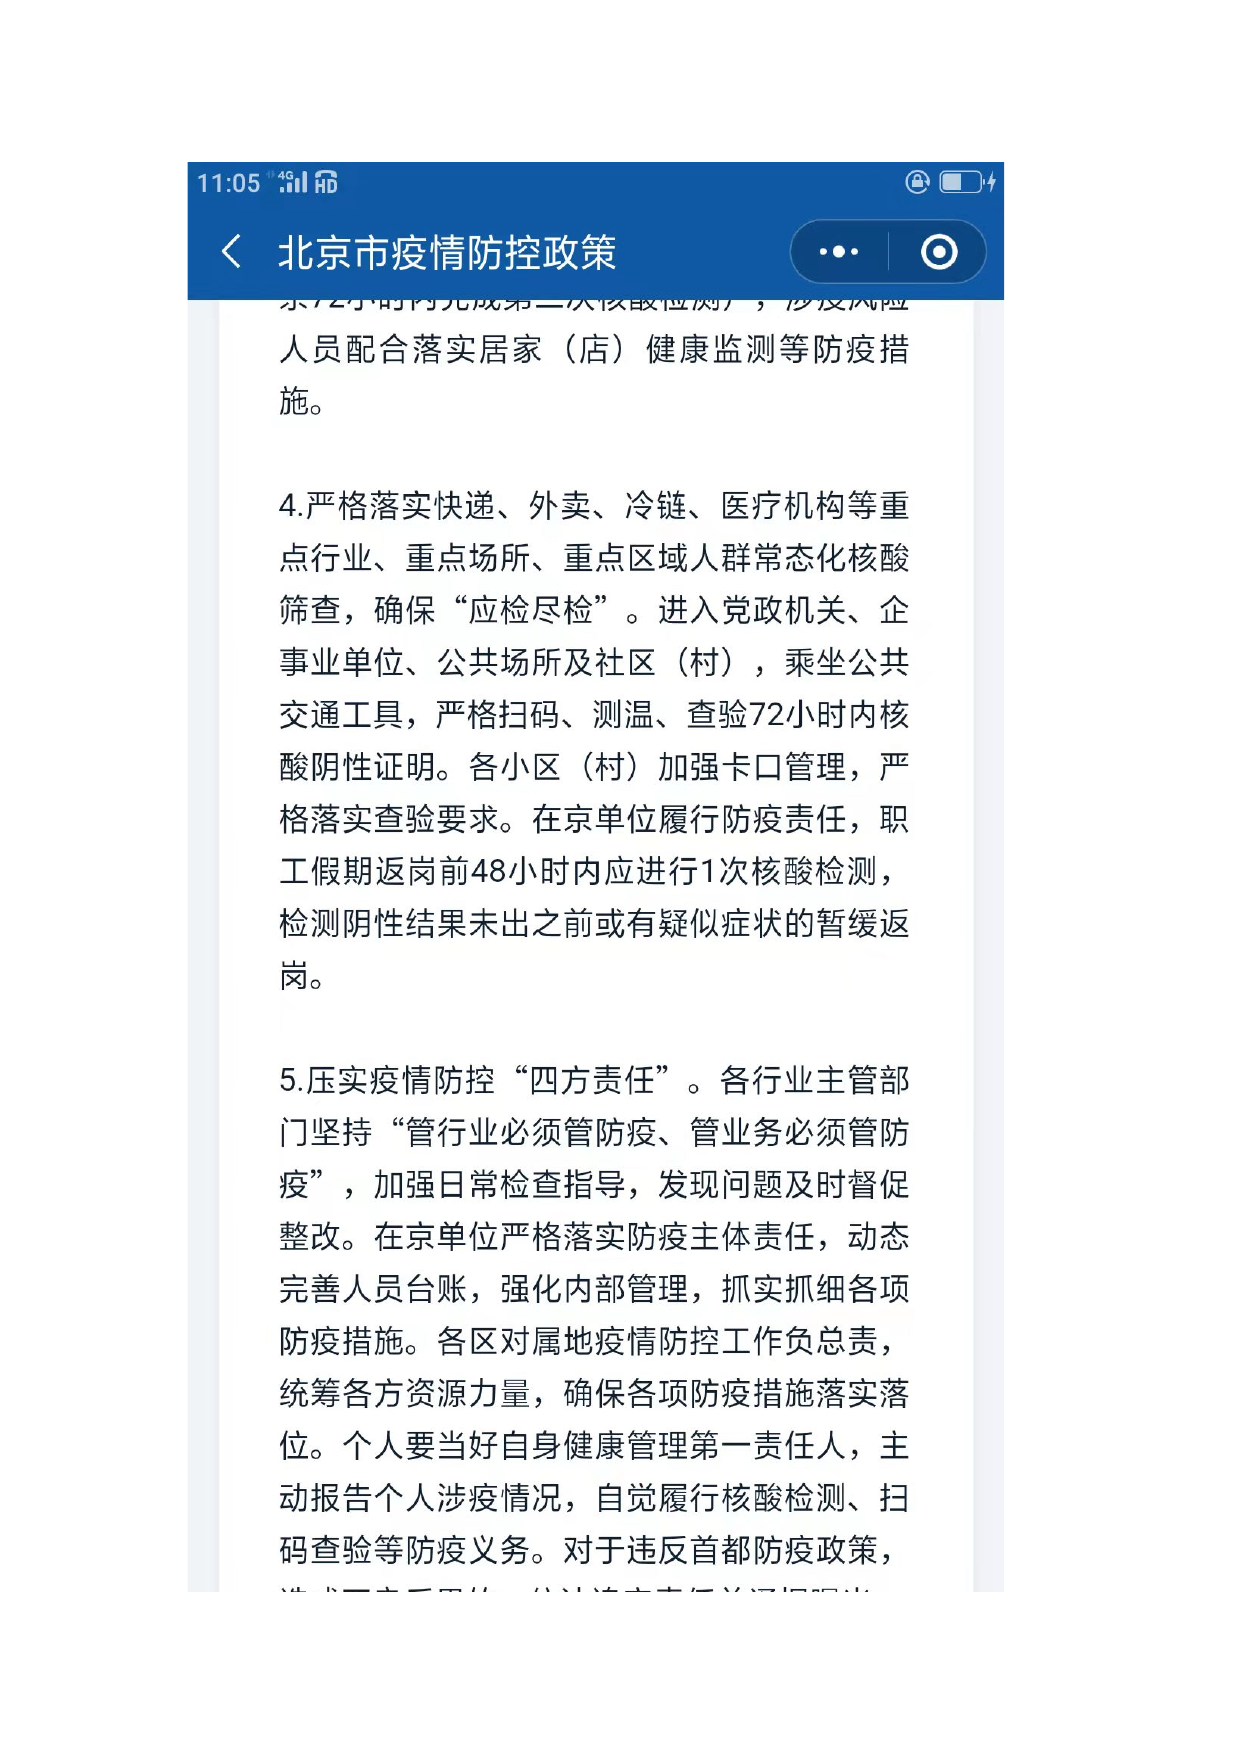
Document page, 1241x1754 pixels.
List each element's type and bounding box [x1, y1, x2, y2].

picture [187, 162, 1005, 1592]
